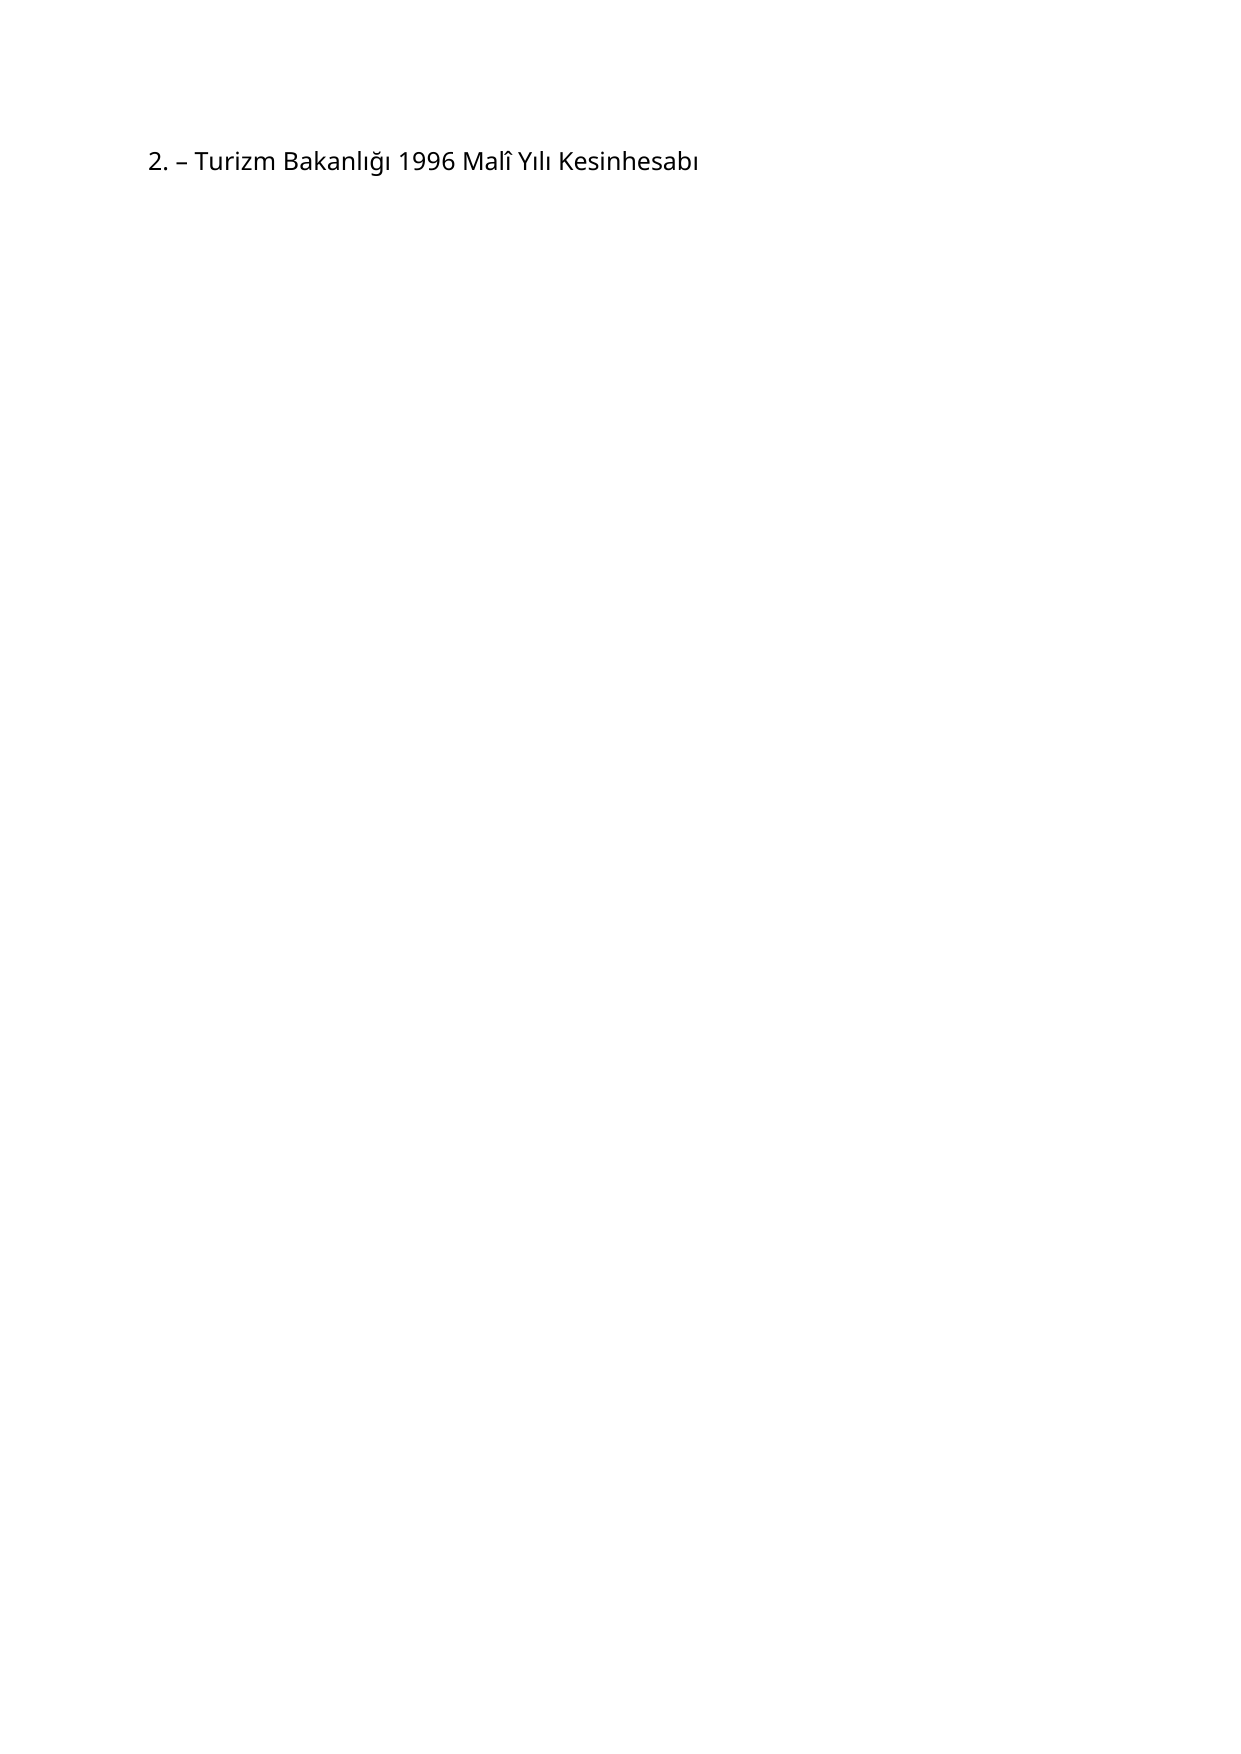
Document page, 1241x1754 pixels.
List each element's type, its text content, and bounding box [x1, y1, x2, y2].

text 2. – Turizm Bakanlığı 1996 Malî Yılı KesinhesabıI. – GEÇEN TUTANAK ÖZETİ [112, 150, 1128, 175]
